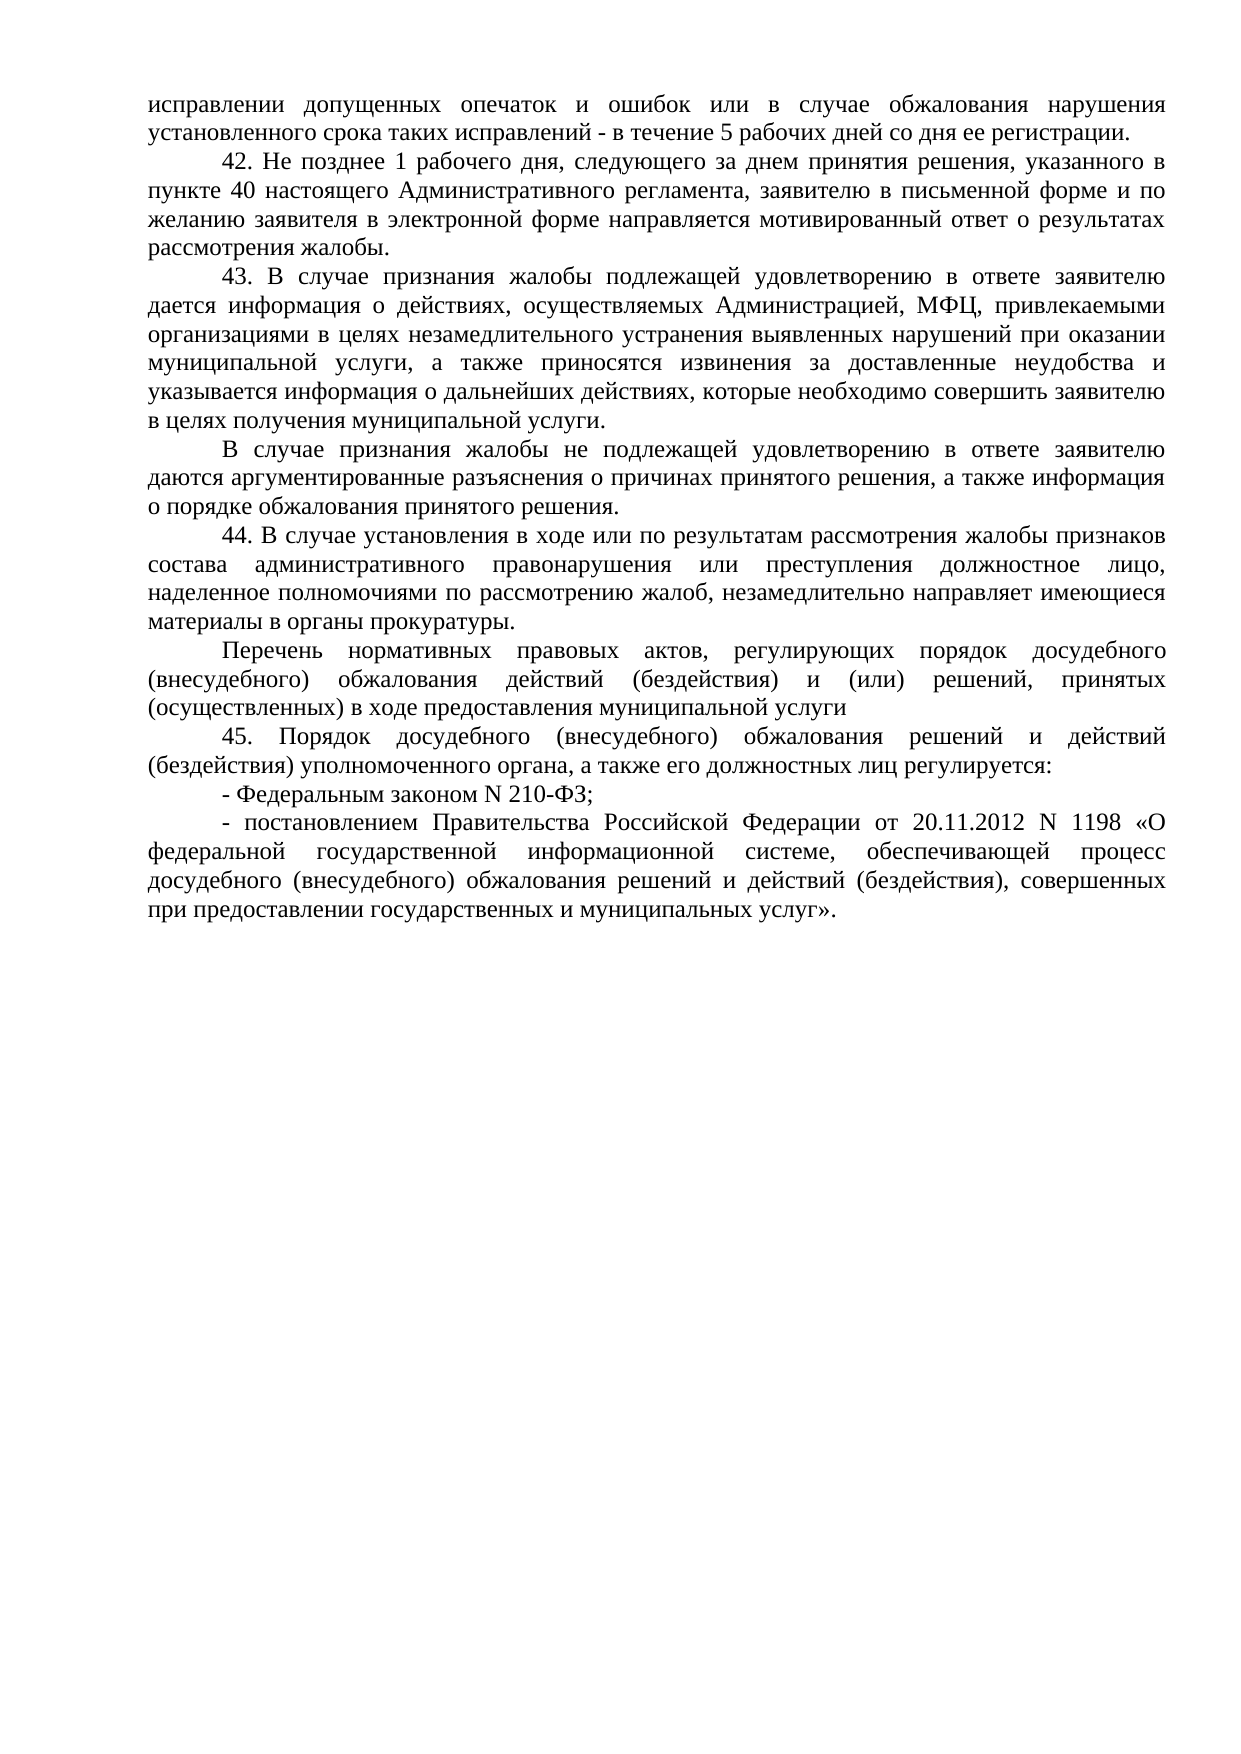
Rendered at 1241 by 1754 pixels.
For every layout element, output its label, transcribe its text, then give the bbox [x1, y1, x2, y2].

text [148, 89, 1167, 146]
text - Федеральным законом N 210-ФЗ; [148, 779, 1167, 807]
subtitle Перечень нормативных правовых актов, регулирующих порядок досудебного (внесудебного) обжалования действий (бездействия) и (или) решений, принятых (осуществленных) в ходе предоставления муниципальной услуги [148, 635, 1167, 721]
text 45. Порядок досудебного (внесудебного) обжалования решений и действий (бездействия) уполномоченного органа, а также его должностных лиц регулируется: [148, 721, 1167, 779]
text 43. В случае признания жалобы подлежащей удовлетворению в ответе заявителю дается информация о действиях, осуществляемых Администрацией, МФЦ, привлекаемыми организациями в целях незамедлительного устранения выявленных нарушений при оказании муниципальной услуги, а также приносятся извинения за доставленные неудобства и указывается информация о дальнейших действиях, которые необходимо совершить заявителю в целях получения муниципальной услуги. [148, 261, 1167, 434]
text В случае признания жалобы не подлежащей удовлетворению в ответе заявителю даются аргументированные разъяснения о причинах принятого решения, а также информация о порядке обжалования принятого решения. [148, 434, 1167, 520]
text 44. В случае установления в ходе или по результатам рассмотрения жалобы признаков состава административного правонарушения или преступления должностное лицо, наделенное полномочиями по рассмотрению жалоб, незамедлительно направляет имеющиеся материалы в органы прокуратуры. [148, 520, 1167, 635]
text - постановлением Правительства Российской Федерации от 20.11.2012 N 1198 «О федеральной государственной информационной системе, обеспечивающей процесс досудебного (внесудебного) обжалования решений и действий (бездействия), совершенных при предоставлении государственных и муниципальных услуг». [148, 807, 1167, 922]
text 42. Не позднее 1 рабочего дня, следующего за днем принятия решения, указанного в пункте 40 настоящего Административного регламента, заявителю в письменной форме и по желанию заявителя в электронной форме направляется мотивированный ответ о результатах рассмотрения жалобы. [148, 146, 1167, 261]
